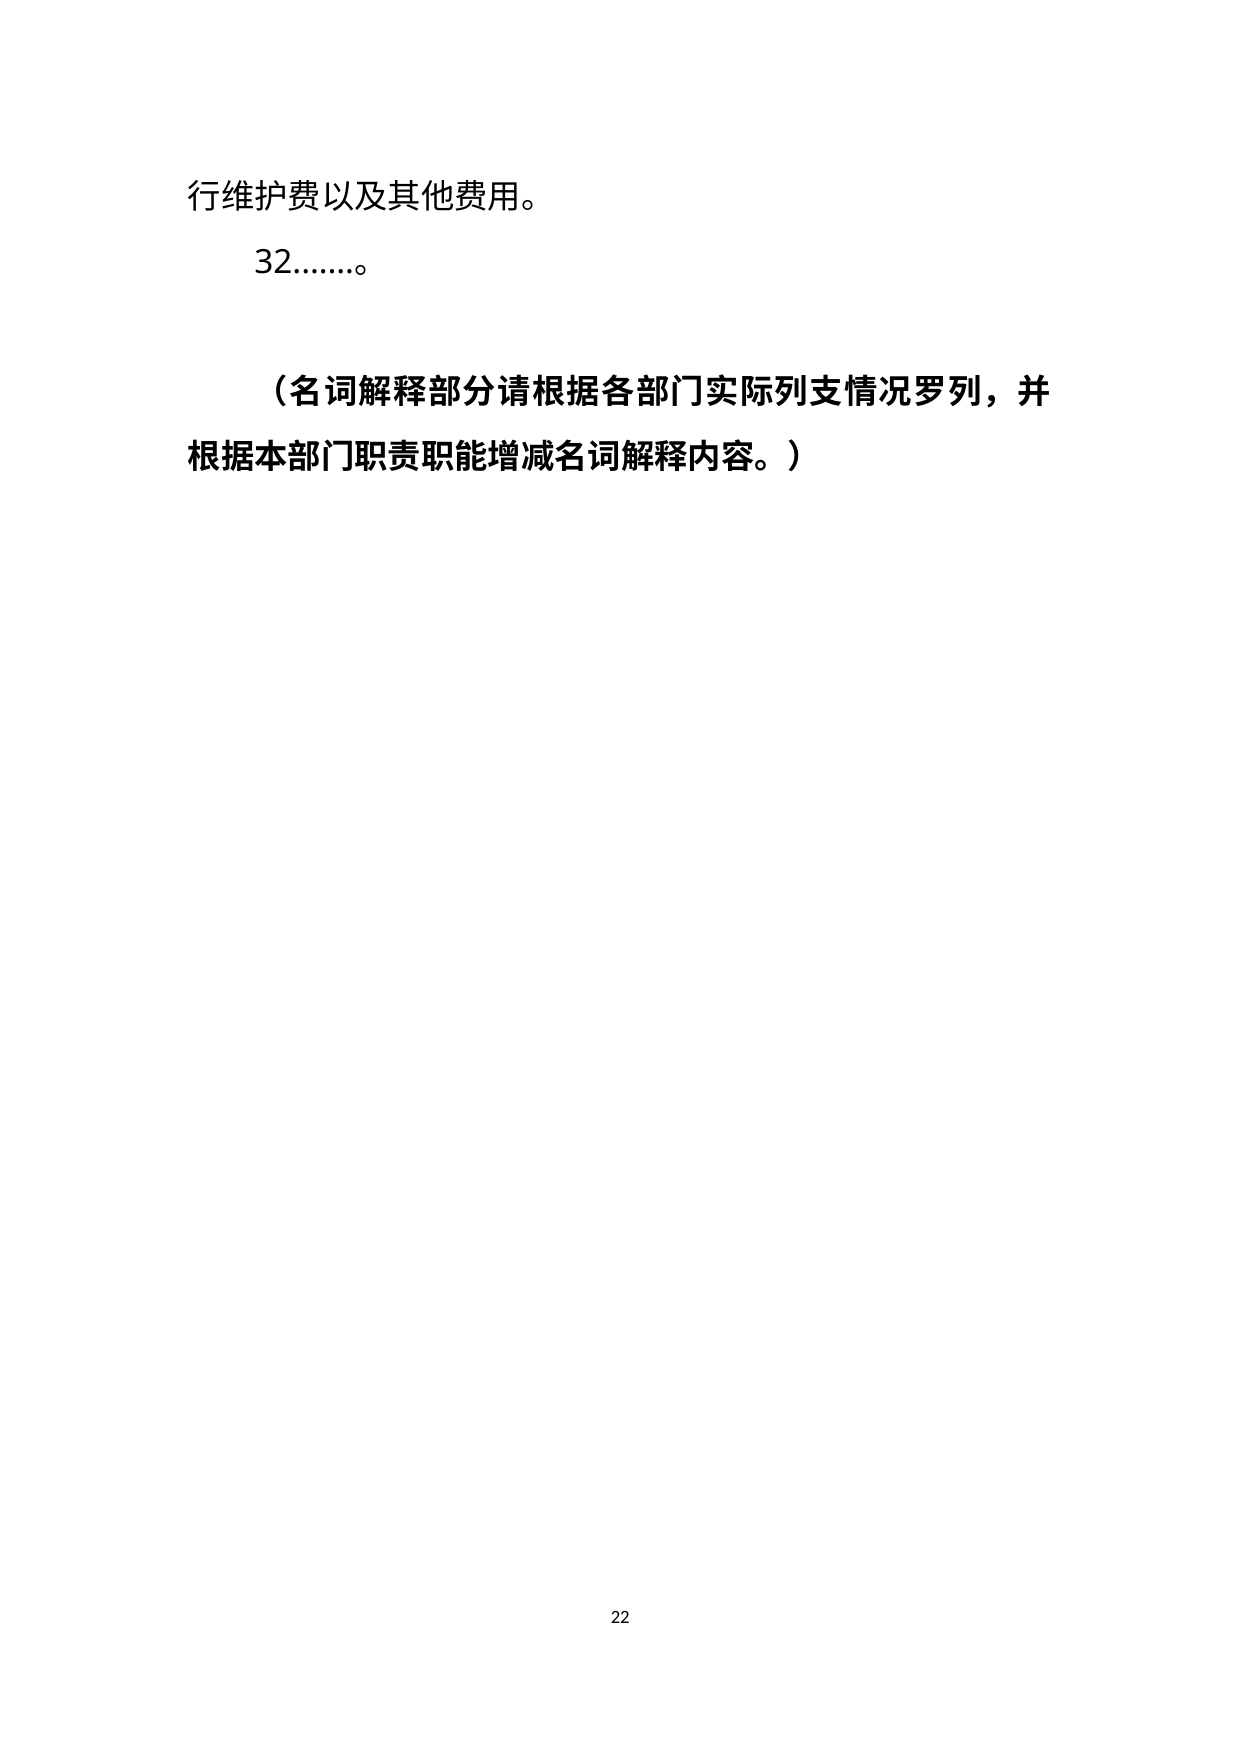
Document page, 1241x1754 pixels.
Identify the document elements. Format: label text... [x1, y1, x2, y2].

text （名词解释部分请根据各部门实际列支情况罗列，并根据本部门职责职能增减名词解释内容。） [187, 357, 1053, 487]
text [187, 162, 1053, 227]
text 32.……。 [187, 227, 1053, 292]
